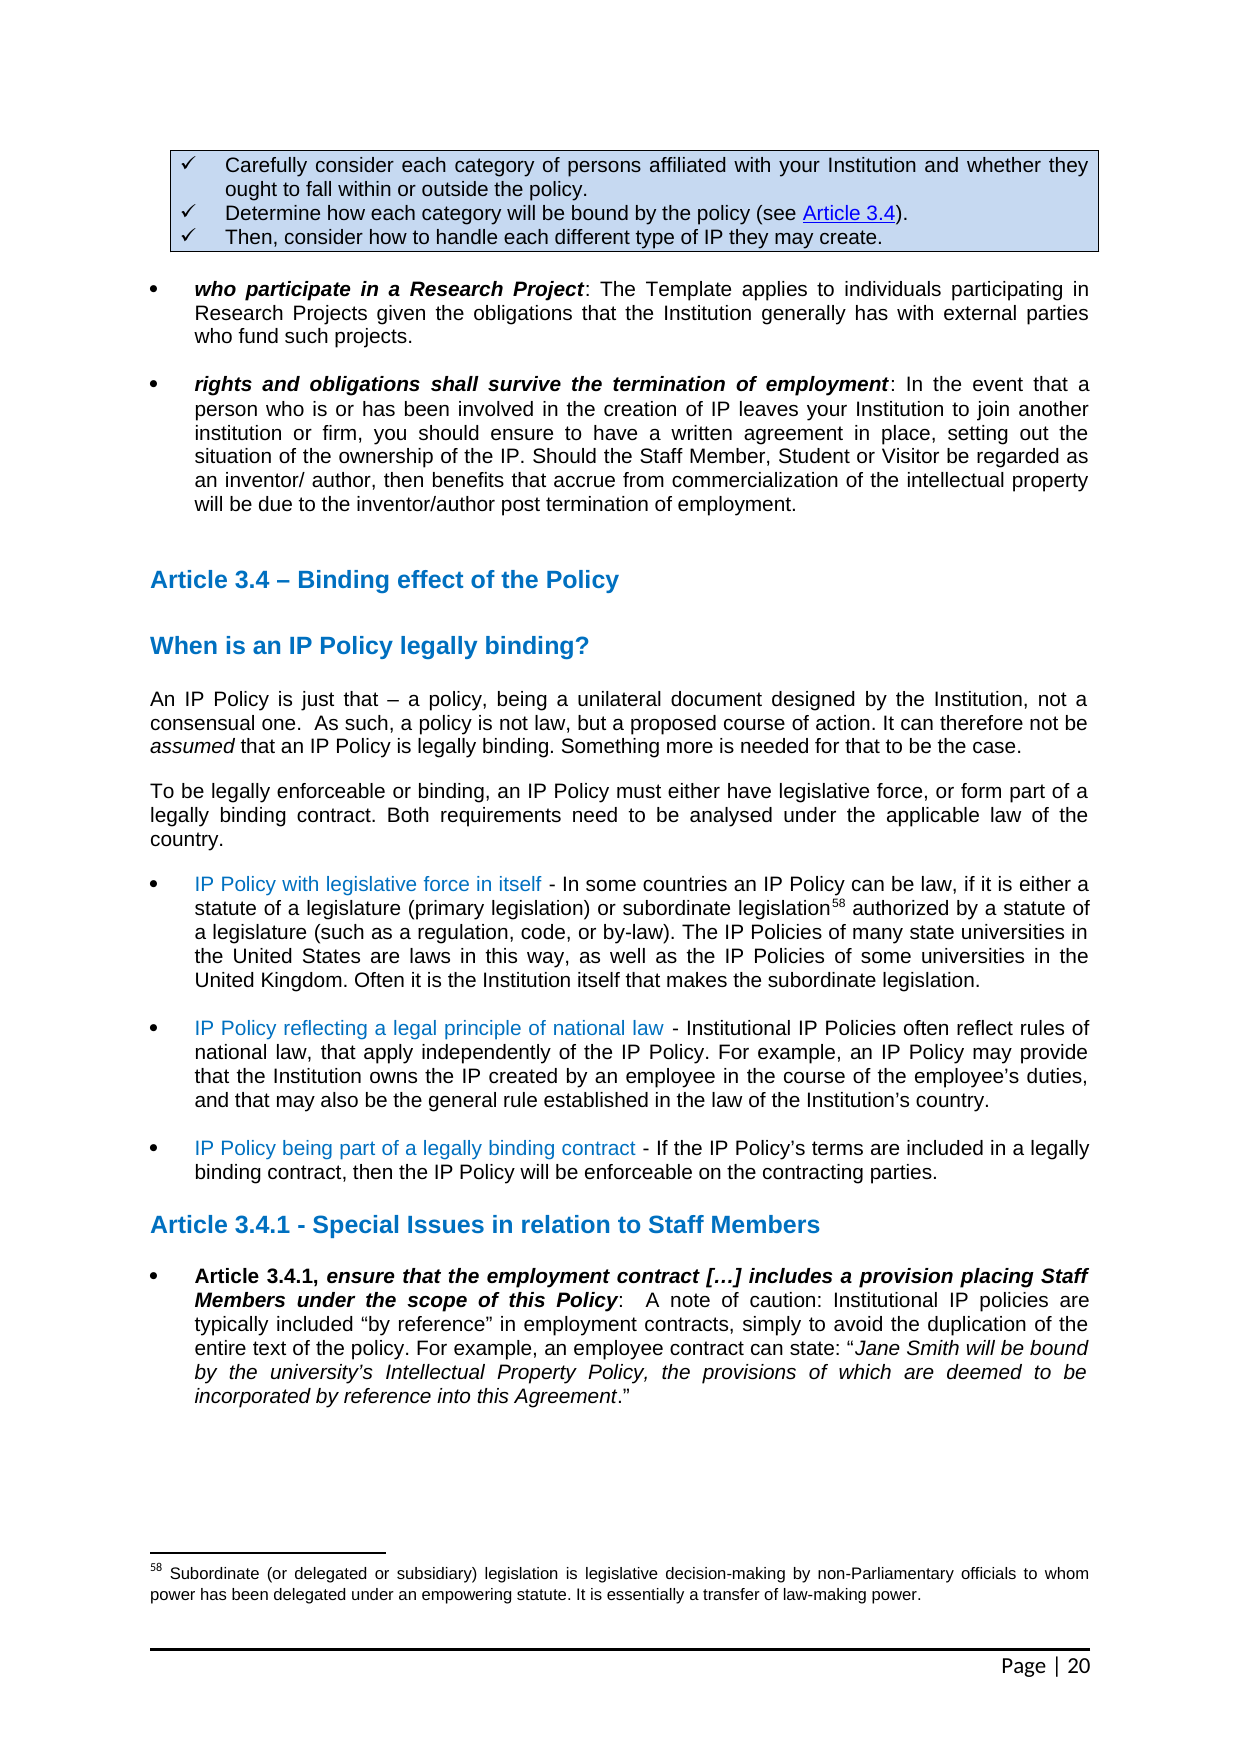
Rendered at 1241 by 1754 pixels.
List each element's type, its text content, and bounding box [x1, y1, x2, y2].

text To be legally enforceable or binding, an IP Policy must either have legislative force, or form part of a legally binding contract. Both requirements need to be analysed under the applicable law of the country. [150, 779, 1090, 851]
list IP Policy with legislative force in itself - In some countries an IP Policy can be law, if it is either a statute of a legislature (primary legislation) or subordinate legislation authorized by a statute of a legislature (such as a regulation, code, or by-law). The IP Policies of many state universities in the United States are laws in this way, as well as the IP Policies of some universities in the United Kingdom. Often it is the Institution itself that makes the subordinate legislation. [150, 872, 1090, 992]
subtitle Article 3.4 – Binding effect of the Policy [150, 565, 1090, 594]
text An IP Policy is just that – a policy, being a unilateral document designed by the Institution, not a consensual one. As such, a policy is not law, but a proposed course of action. It can therefore not be assumed that an IP Policy is legally binding. Something more is needed for that to be the case. [150, 686, 1090, 758]
text Article 3.4.1 - Special Issues in relation to Staff Members [150, 1210, 1090, 1239]
list IP Policy reflecting a legal principle of national law - Institutional IP Policies often reflect rules of national law, that apply independently of the IP Policy. For example, an IP Policy may provide that the Institution owns the IP created by an employee in the course of the employee’s duties, and that may also be the general rule established in the law of the Institution’s country. [150, 1016, 1090, 1112]
list Then, consider how to handle each different type of IP they may create. [171, 222, 1098, 251]
list rights and obligations shall survive the termination of employment: In the event that a person who is or has been involved in the creation of IP leaves your Institution to join another institution or firm, you should ensure to have a written agreement in place, setting out the situation of the ownership of the IP. Should the Staff Member, Student or Visitor be regarded as an inventor/ author, then benefits that accrue from commercialization of the intellectual property will be due to the inventor/author post termination of employment. [150, 372, 1090, 516]
text When is an IP Policy legally binding? [150, 631, 1090, 660]
list who participate in a Research Project: The Template applies to individuals participating in Research Projects given the obligations that the Institution generally has with external parties who fund such projects. [150, 276, 1090, 348]
list Article 3.4.1, ensure that the employment contract […] includes a provision placing Staff Members under the scope of this Policy: A note of caution: Institutional IP policies are typically included “by reference” in employment contracts, simply to avoid the duplication of the entire text of the policy. For example, an employee contract can state: “Jane Smith will be bound by the university’s Intellectual Property Policy, the provisions of which are deemed to be incorporated by reference into this Agreement.” [150, 1264, 1090, 1408]
list Carefully consider each category of persons affiliated with your Institution and whether they ought to fall within or outside the policy. [171, 151, 1098, 198]
list IP Policy being part of a legally binding contract - If the IP Policy’s terms are included in a legally binding contract, then the IP Policy will be enforceable on the contracting parties. [150, 1136, 1090, 1183]
list Determine how each category will be bound by the policy (see Article 3.4). [171, 198, 1098, 222]
